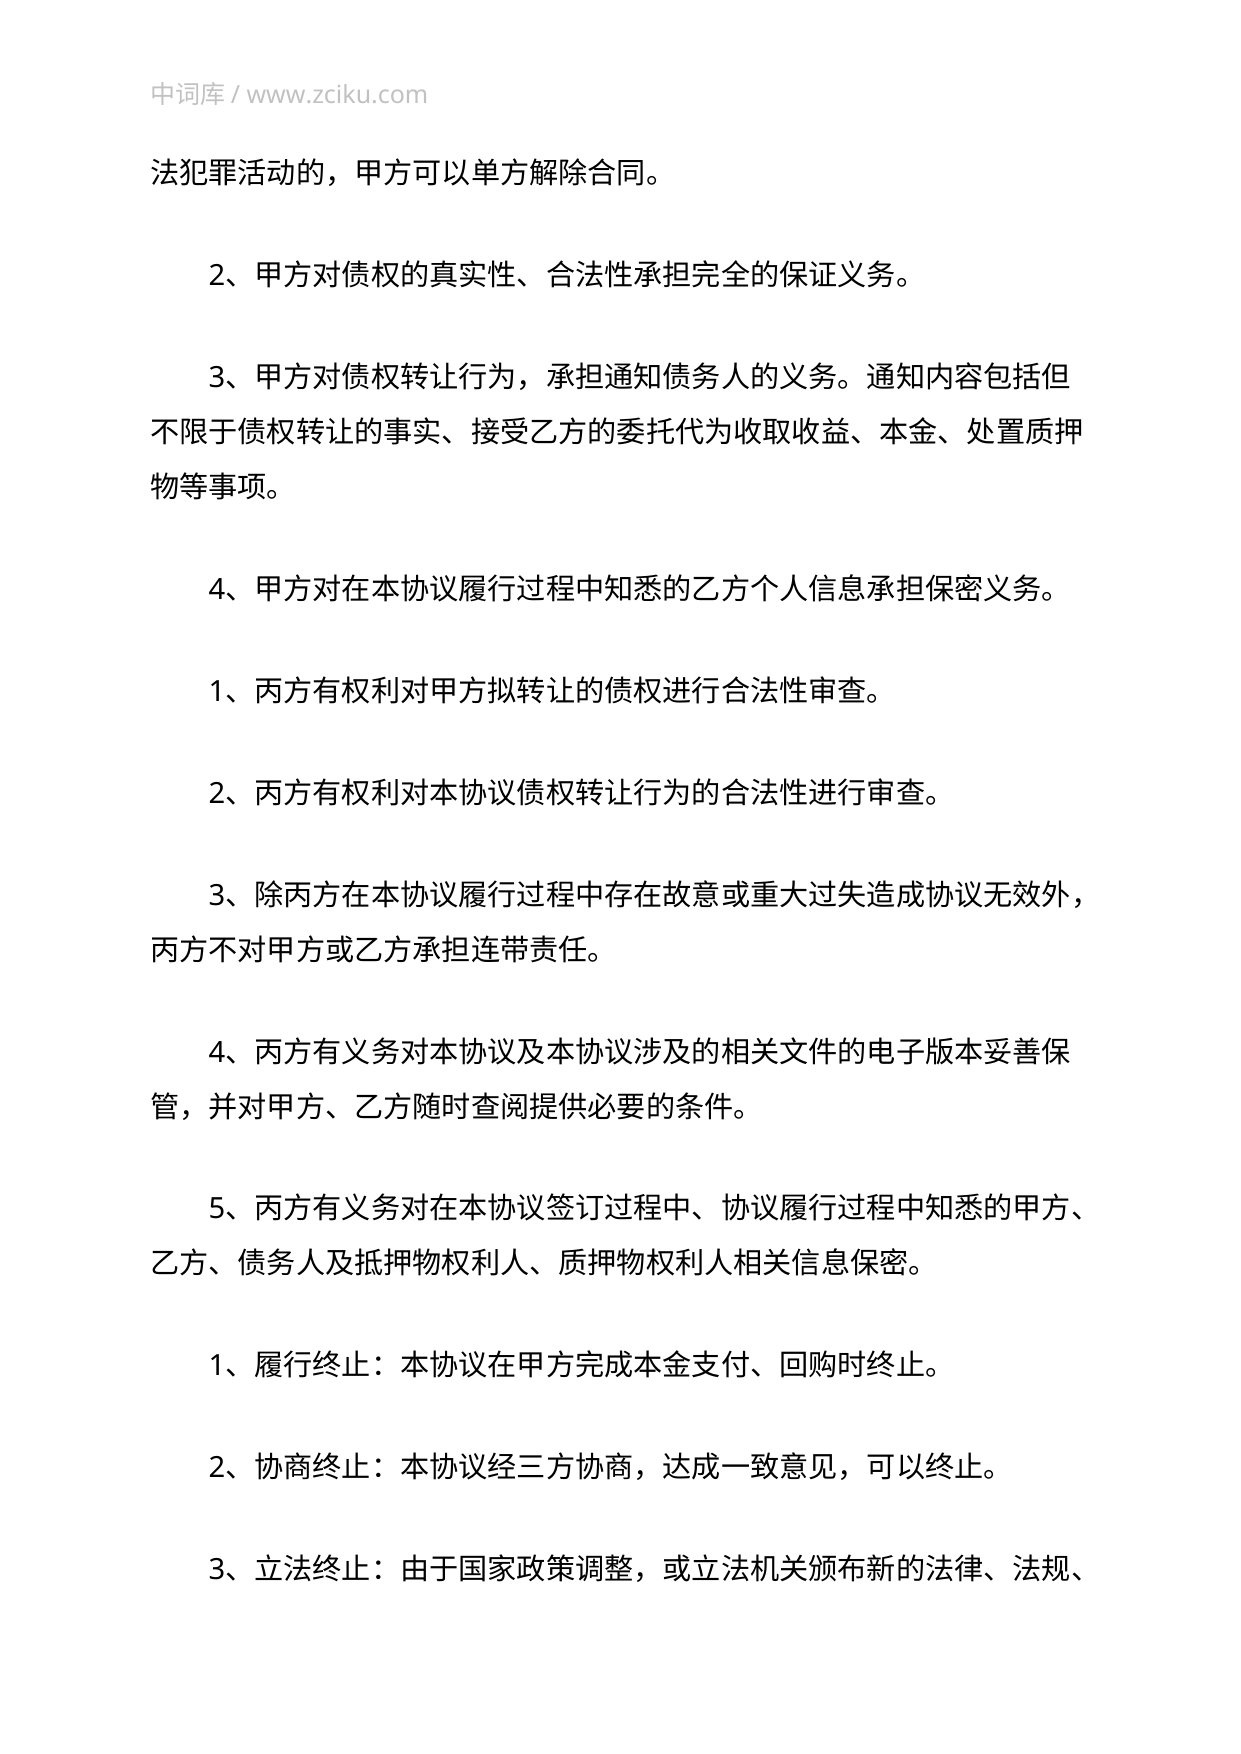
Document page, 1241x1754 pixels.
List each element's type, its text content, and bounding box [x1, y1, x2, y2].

text 3、除丙方在本协议履行过程中存在故意或重大过失造成协议无效外，丙方不对甲方或乙方承担连带责任。 [150, 871, 1090, 969]
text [150, 150, 1090, 192]
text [150, 1546, 1090, 1588]
text 1、履行终止：本协议在甲方完成本金支付、回购时终止。 [150, 1342, 1090, 1384]
text 3、甲方对债权转让行为，承担通知债务人的义务。通知内容包括但不限于债权转让的事实、接受乙方的委托代为收取收益、本金、处置质押物等事项。 [150, 354, 1090, 506]
text 5、丙方有义务对在本协议签订过程中、协议履行过程中知悉的甲方、乙方、债务人及抵押物权利人、质押物权利人相关信息保密。 [150, 1185, 1090, 1282]
text 2、协商终止：本协议经三方协商，达成一致意见，可以终止。 [150, 1444, 1090, 1486]
text 2、甲方对债权的真实性、合法性承担完全的保证义务。 [150, 252, 1090, 294]
text 4、丙方有义务对本协议及本协议涉及的相关文件的电子版本妥善保管，并对甲方、乙方随时查阅提供必要的条件。 [150, 1028, 1090, 1125]
text 2、丙方有权利对本协议债权转让行为的合法性进行审查。 [150, 769, 1090, 812]
text 4、甲方对在本协议履行过程中知悉的乙方个人信息承担保密义务。 [150, 565, 1090, 608]
text 1、丙方有权利对甲方拟转让的债权进行合法性审查。 [150, 667, 1090, 710]
